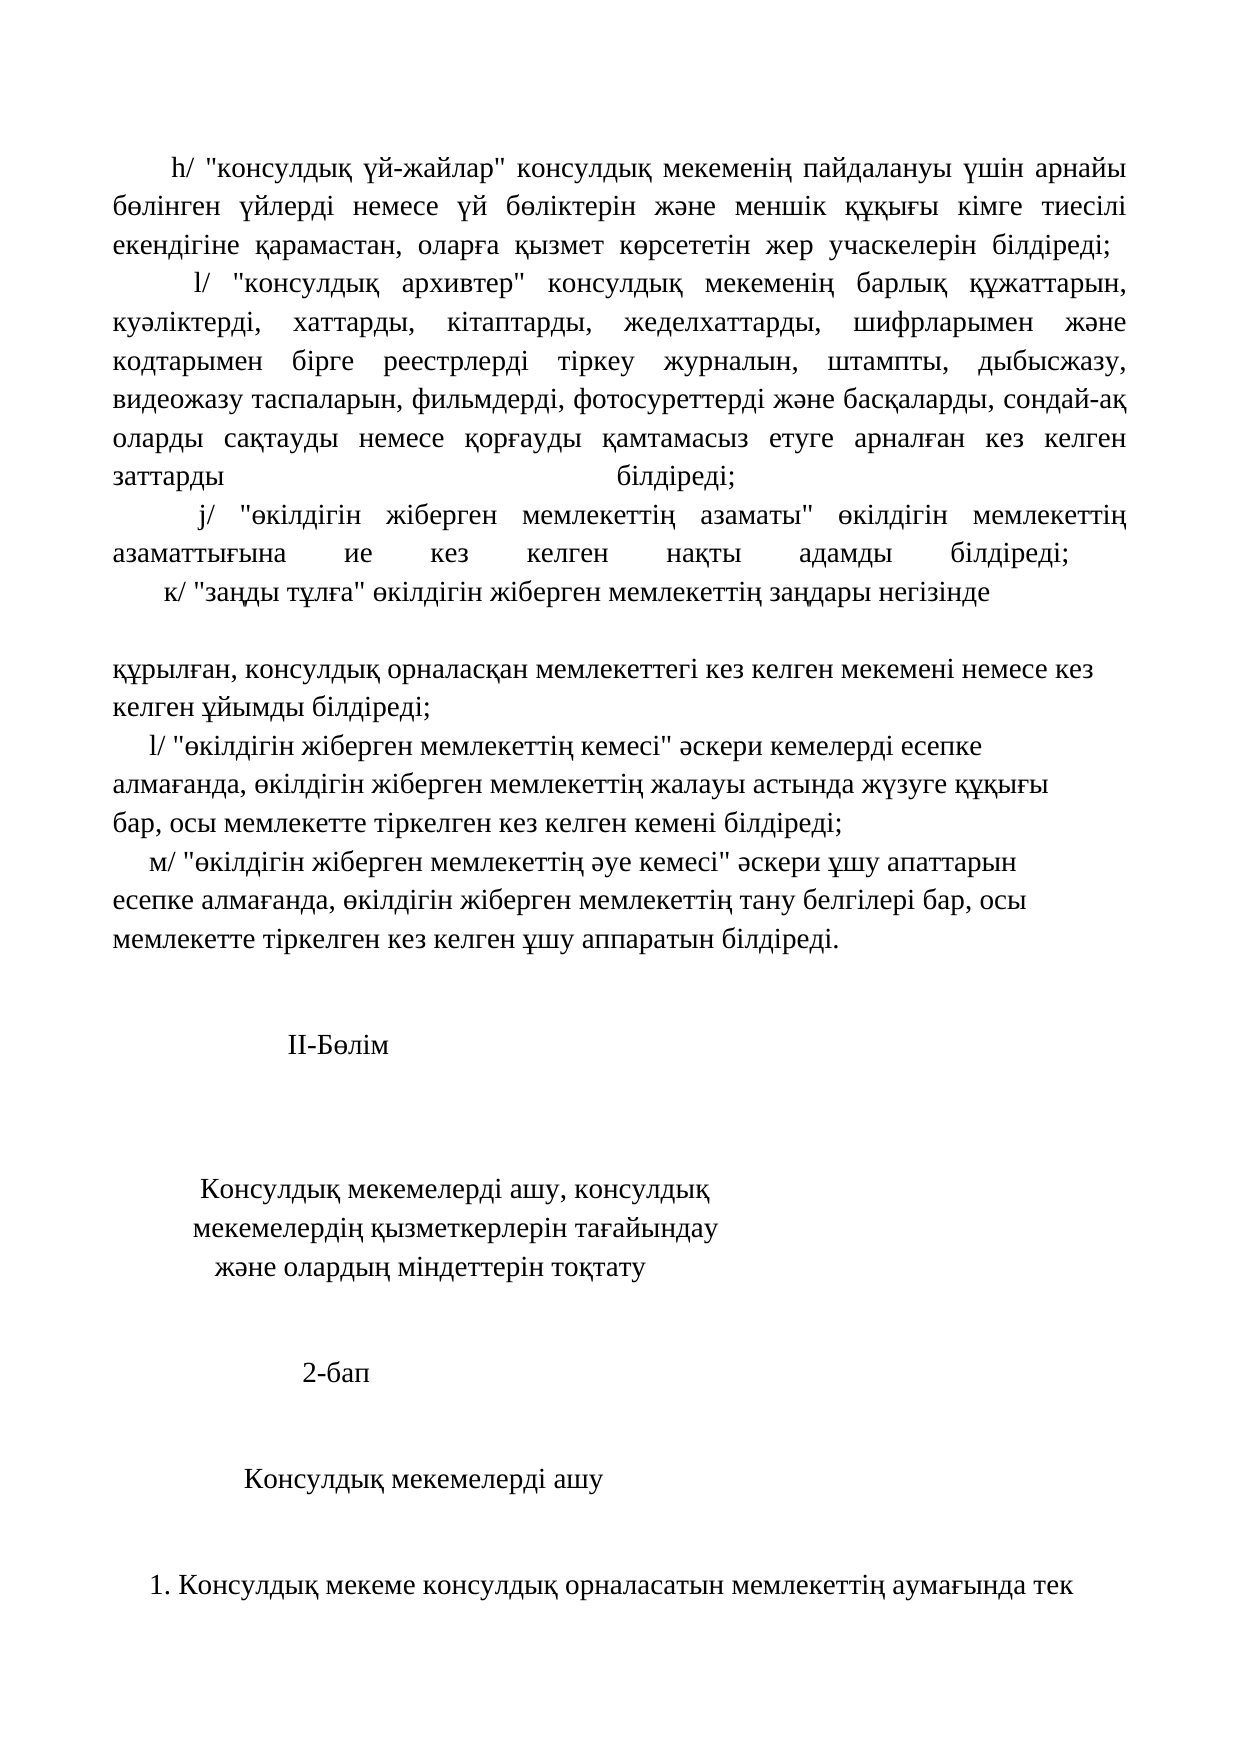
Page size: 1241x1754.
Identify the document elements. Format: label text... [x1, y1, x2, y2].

text мемлекетте тіркелген кез келген ұшу аппаратын білдіреді. [112, 921, 1128, 954]
text келген ұйымды білдіреді; [112, 689, 1128, 723]
text және олардың міндеттерін тоқтату [112, 1249, 1128, 1282]
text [112, 150, 1128, 607]
text мекемелердің қызметкерлерін тағайындау [112, 1210, 1128, 1244]
text Консулдық мекемелерді ашу, консулдық [112, 1172, 1128, 1205]
text Консулдық мекемелерді ашу [112, 1461, 1128, 1494]
text құрылған, консулдық орналасқан мемлекеттегі кез келген мекемені немесе кез [112, 651, 1128, 684]
text 1. Консулдық мекеме консулдық орналасатын мемлекеттің аумағында тек [112, 1567, 1128, 1601]
text l/ "өкілдігін жіберген мемлекеттің кемесі" әскери кемелерді есепке [112, 728, 1128, 762]
text бар, осы мемлекетте тіркелген кез келген кемені білдіреді; [112, 805, 1128, 839]
text II-Бөлім [112, 1027, 1128, 1061]
text м/ "өкілдігін жіберген мемлекеттің әуе кемесі" әскери ұшу апаттарын [112, 844, 1128, 877]
text есепке алмағанда, өкілдігін жіберген мемлекеттің тану белгілері бар, осы [112, 882, 1128, 916]
text 2-бап [112, 1355, 1128, 1388]
text алмағанда, өкілдігін жіберген мемлекеттің жалауы астында жүзуге құқығы [112, 767, 1128, 800]
